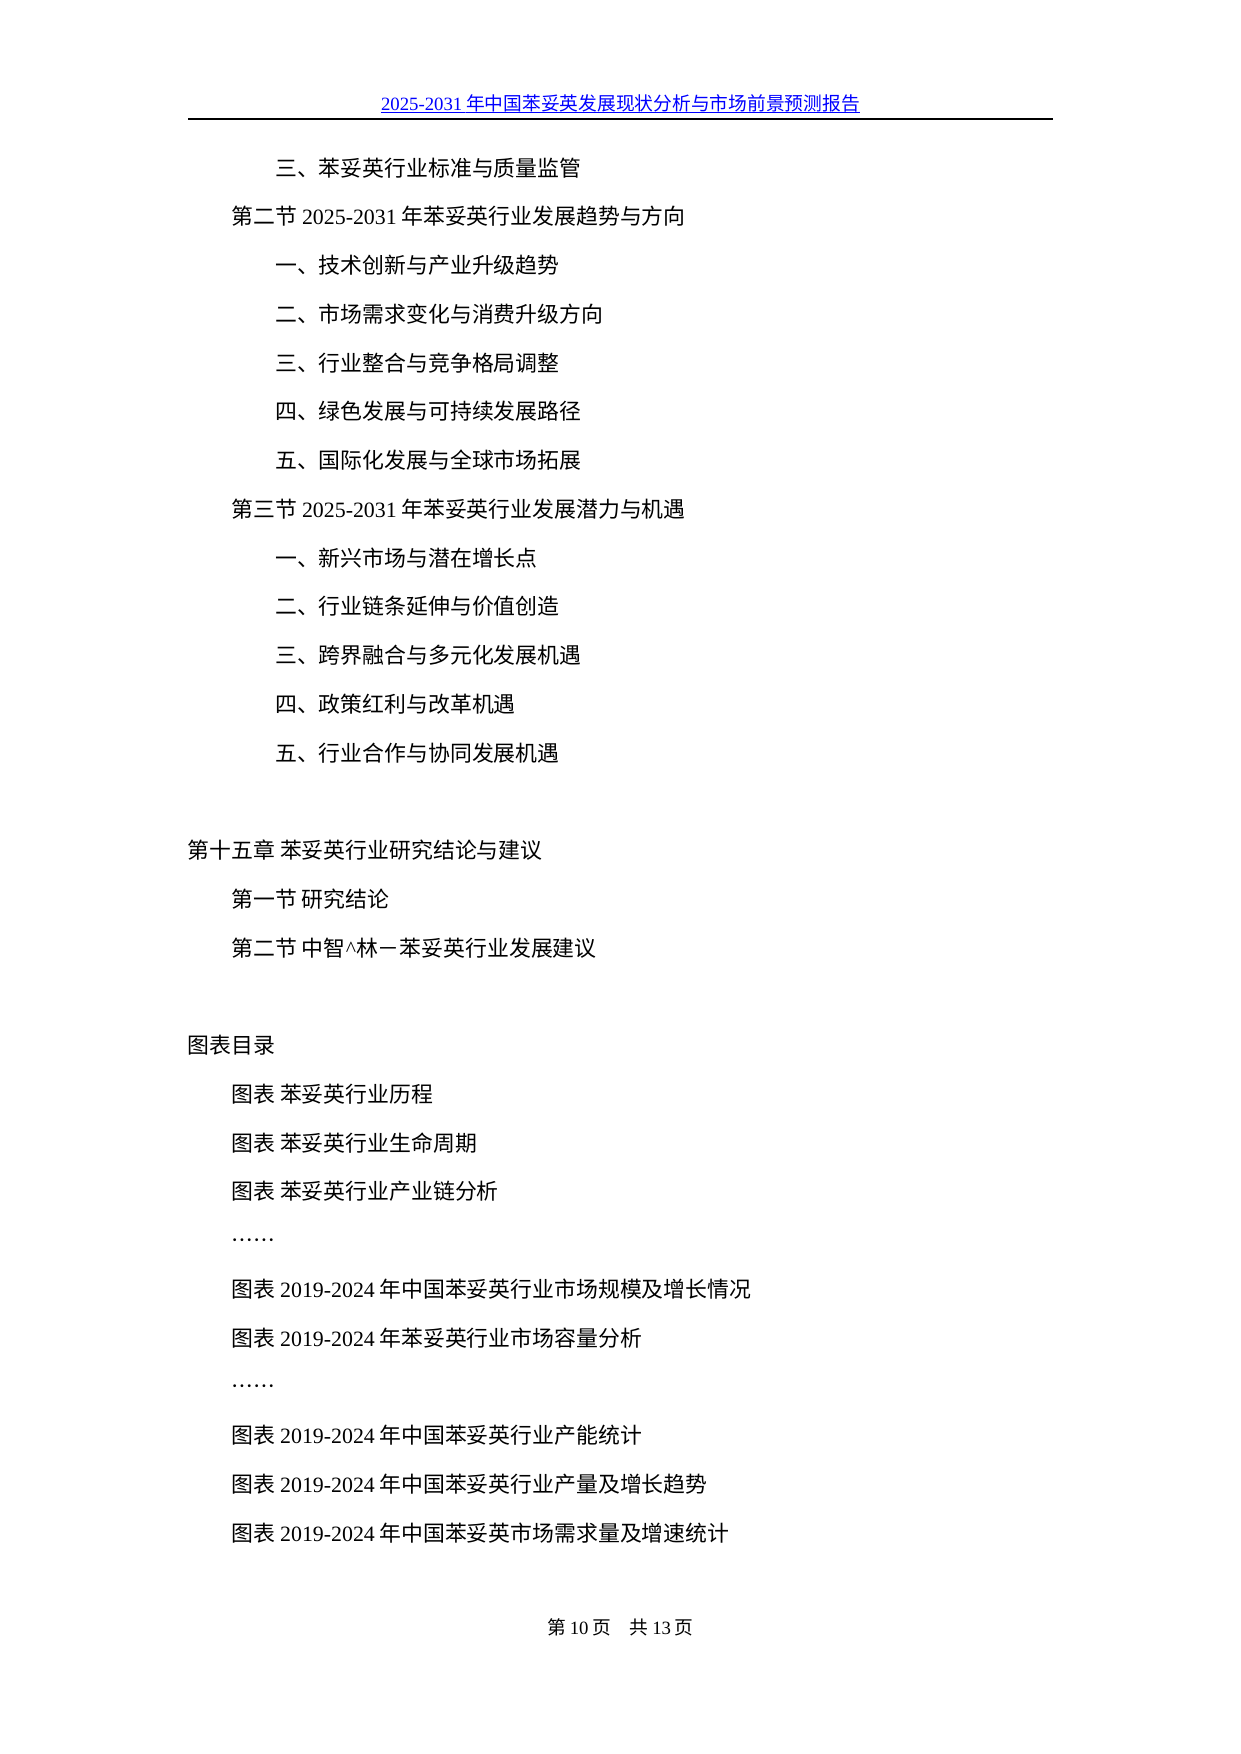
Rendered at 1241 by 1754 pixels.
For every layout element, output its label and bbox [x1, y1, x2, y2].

text [187, 150, 1053, 1548]
